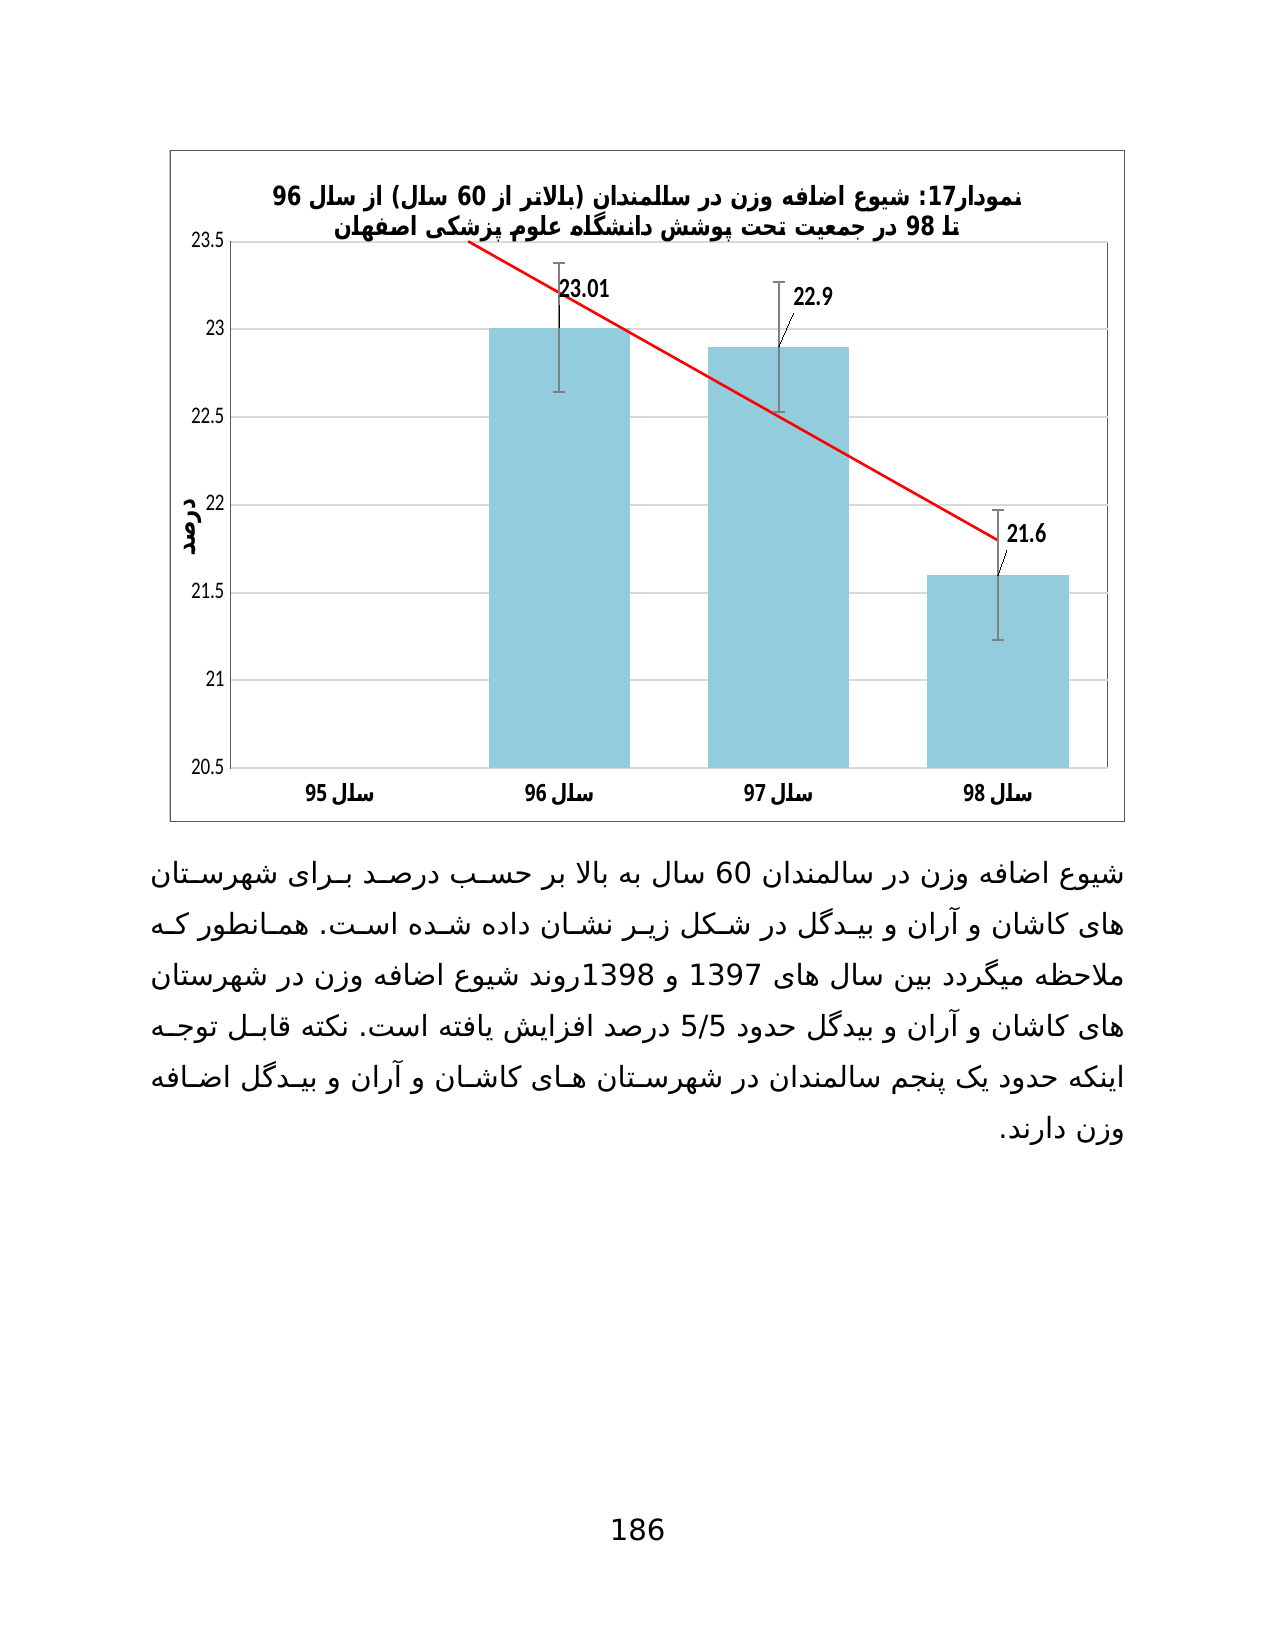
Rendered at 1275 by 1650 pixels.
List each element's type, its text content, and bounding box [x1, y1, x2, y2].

text شیوع اضافه وزن در سالمندان 60 سال به بالا بر حسب درصد برای شهرستان های کاشان و آران و بیدگل در شکل زیر نشان داده شده است. همانطور که ملاحظه میگردد بین سال های 1397 و 1398روند شیوع اضافه وزن در شهرستان های کاشان و آران و بیدگل حدود 5/5 درصد افزایش یافته است. نکته قابل توجه اینکه حدود یک پنجم سالمندان در شهرستان های کاشان و آران و بیدگل اضافه وزن دارند. [150, 857, 1125, 1145]
